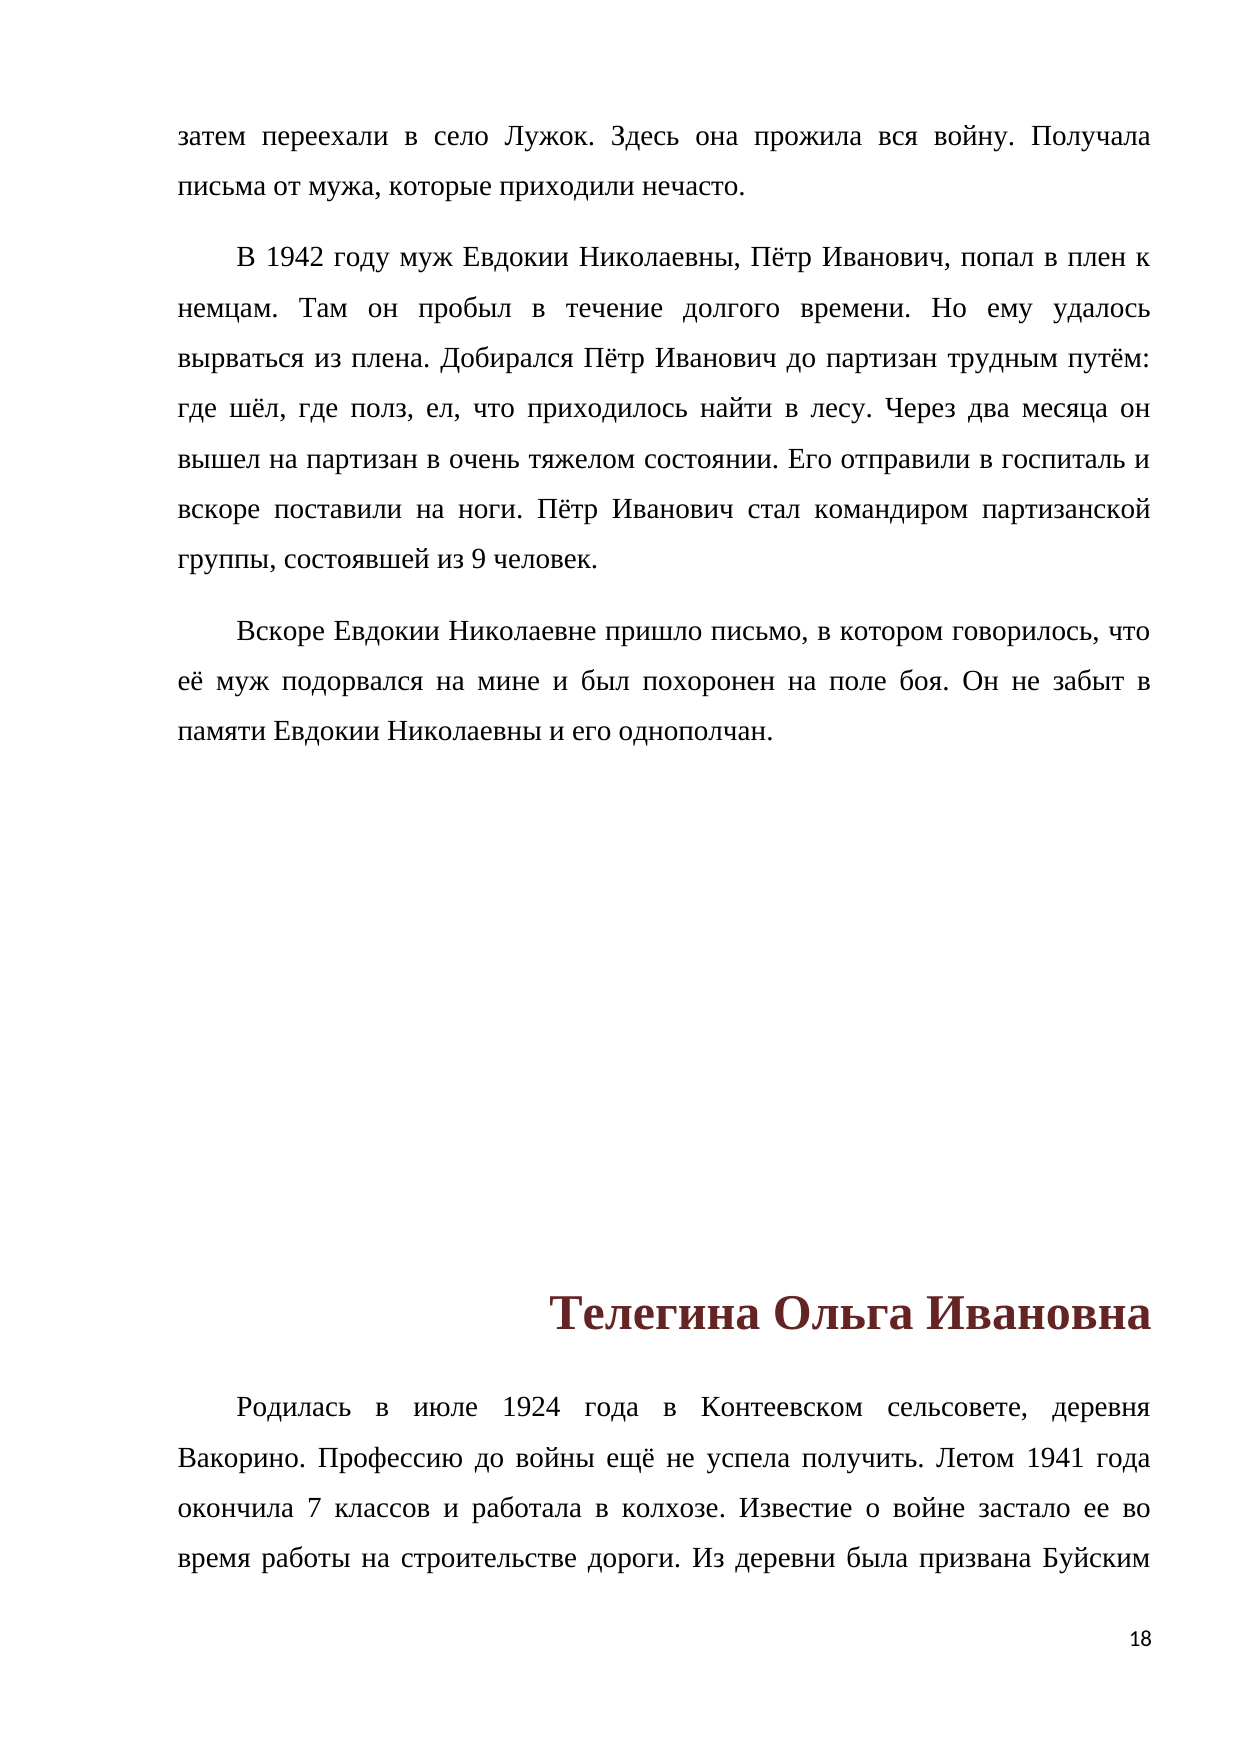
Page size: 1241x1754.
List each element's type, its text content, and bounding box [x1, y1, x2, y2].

text Телегина Ольга Ивановна [177, 1282, 1152, 1340]
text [177, 118, 1152, 202]
text Вскоре Евдокии Николаевне пришло письмо, в котором говорилось, что её муж подорвался на мине и был похоронен на поле боя. Он не забыт в памяти Евдокии Николаевны и его однополчан. [177, 613, 1152, 747]
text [177, 1389, 1152, 1574]
text В 1942 году муж Евдокии Николаевны, Пётр Иванович, попал в плен к немцам. Там он пробыл в течение долгого времени. Но ему удалось вырваться из плена. Добирался Пётр Иванович до партизан трудным путём: где шёл, где полз, ел, что приходилось найти в лесу. Через два месяца он вышел на партизан в очень тяжелом состоянии. Его отправили в госпиталь и вскоре поставили на ноги. Пётр Иванович стал командиром партизанской группы, состоявшей из 9 человек. [177, 239, 1152, 575]
